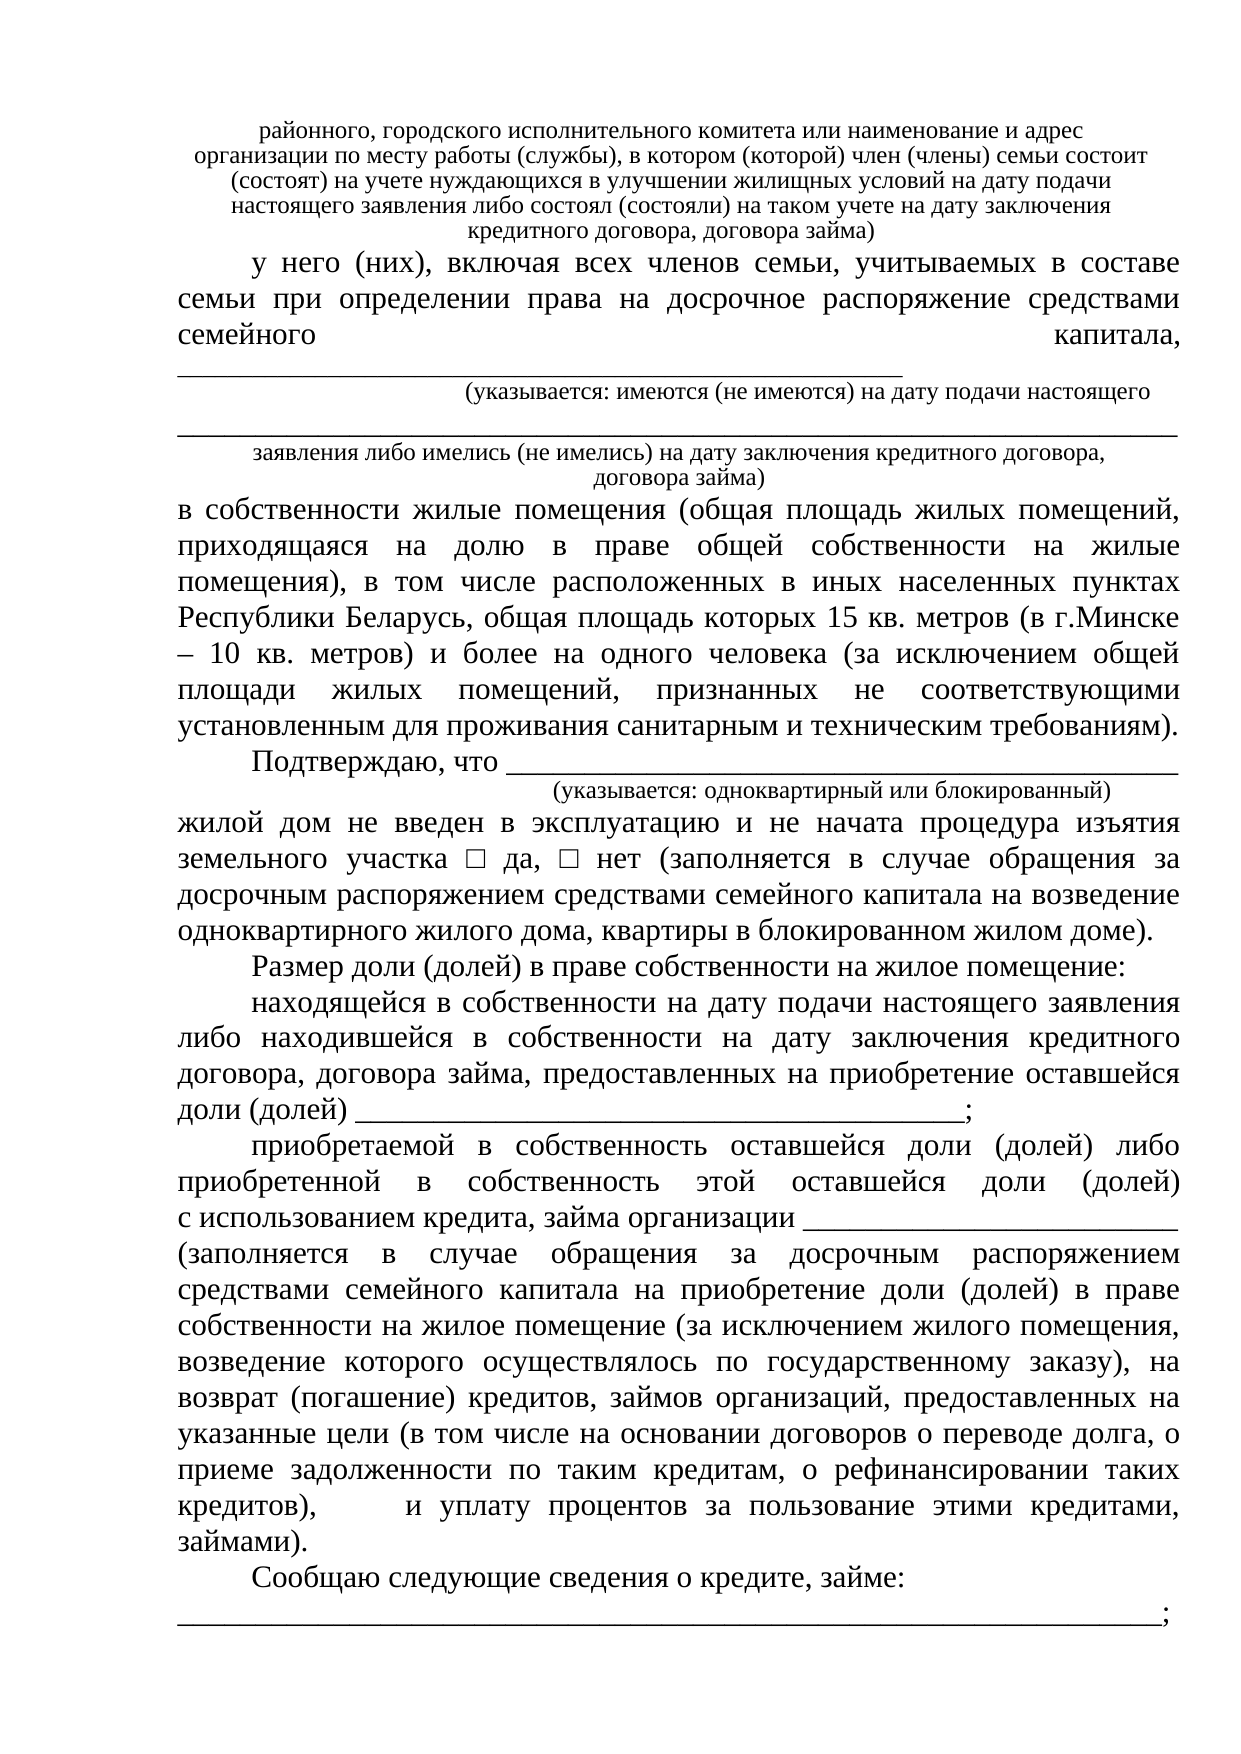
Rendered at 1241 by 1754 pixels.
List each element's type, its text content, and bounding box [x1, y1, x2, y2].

text Подтверждаю, что ___________________________________________ [177, 742, 1181, 778]
text (указывается: одноквартирный или блокированный) [546, 778, 1181, 803]
text жилой дом не введен в эксплуатацию и не начата процедура изъятия земельного участка □ да, □ нет (заполняется в случае обращения за досрочным распоряжением средствами семейного капитала на возведение одноквартирного жилого дома, квартиры в блокированном жилом доме). [177, 803, 1181, 947]
text приобретаемой в собственность оставшейся доли (долей) либо приобретенной в собственность этой оставшейся доли (долей) с использованием кредита, займа организации ________________________ [177, 1127, 1181, 1234]
text в собственности жилые помещения (общая площадь жилых помещений, приходящаяся на долю в праве общей собственности на жилые помещения), в том числе расположенных в иных населенных пунктах Республики Беларусь, общая площадь которых 15 кв. метров (в г.Минске – 10 кв. метров) и более на одного человека (за исключением общей площади жилых помещений, признанных не соответствующими установленным для проживания санитарным и техническим требованиям). [177, 491, 1181, 742]
text районного, городского исполнительного комитета или наименование и адрес организации по месту работы (службы), в котором (которой) член (члены) семьи состоит (состоят) на учете нуждающихся в улучшении жилищных условий на дату подачи настоящего заявления либо состоял (состояли) на таком учете на дату заключения кредитного договора, договора займа) [192, 118, 1150, 243]
text _______________________________________________________________; [177, 1594, 1181, 1630]
text Размер доли (долей) в праве собственности на жилое помещение: [177, 947, 1181, 983]
text заявления либо имелись (не имелись) на дату заключения кредитного договора, [177, 441, 1181, 466]
text находящейся в собственности на дату подачи настоящего заявления либо находившейся в собственности на дату заключения кредитного договора, договора займа, предоставленных на приобретение оставшейся доли (долей) _______________________________________; [177, 983, 1181, 1127]
text ________________________________________________________________ [177, 405, 1181, 441]
text у него (них), включая всех членов семьи, учитываемых в составе семьи при определении права на досрочное распоряжение средствами семейного капитала, __________________________________________________________ [177, 243, 1181, 380]
text договора займа) [177, 466, 1181, 491]
text (заполняется в случае обращения за досрочным распоряжением средствами семейного капитала на приобретение доли (долей) в праве собственности на жилое помещение (за исключением жилого помещения, возведение которого осуществлялось по государственному заказу), на возврат (погашение) кредитов, займов организаций, предоставленных на указанные цели (в том числе на основании договоров о переводе долга, о приеме задолженности по таким кредитам, о рефинансировании таких кредитов), и уплату процентов за пользование этими кредитами, займами). [177, 1234, 1181, 1558]
text Сообщаю следующие сведения о кредите, займе: [177, 1558, 1181, 1594]
text (указывается: имеются (не имеются) на дату подачи настоящего [177, 380, 1181, 405]
